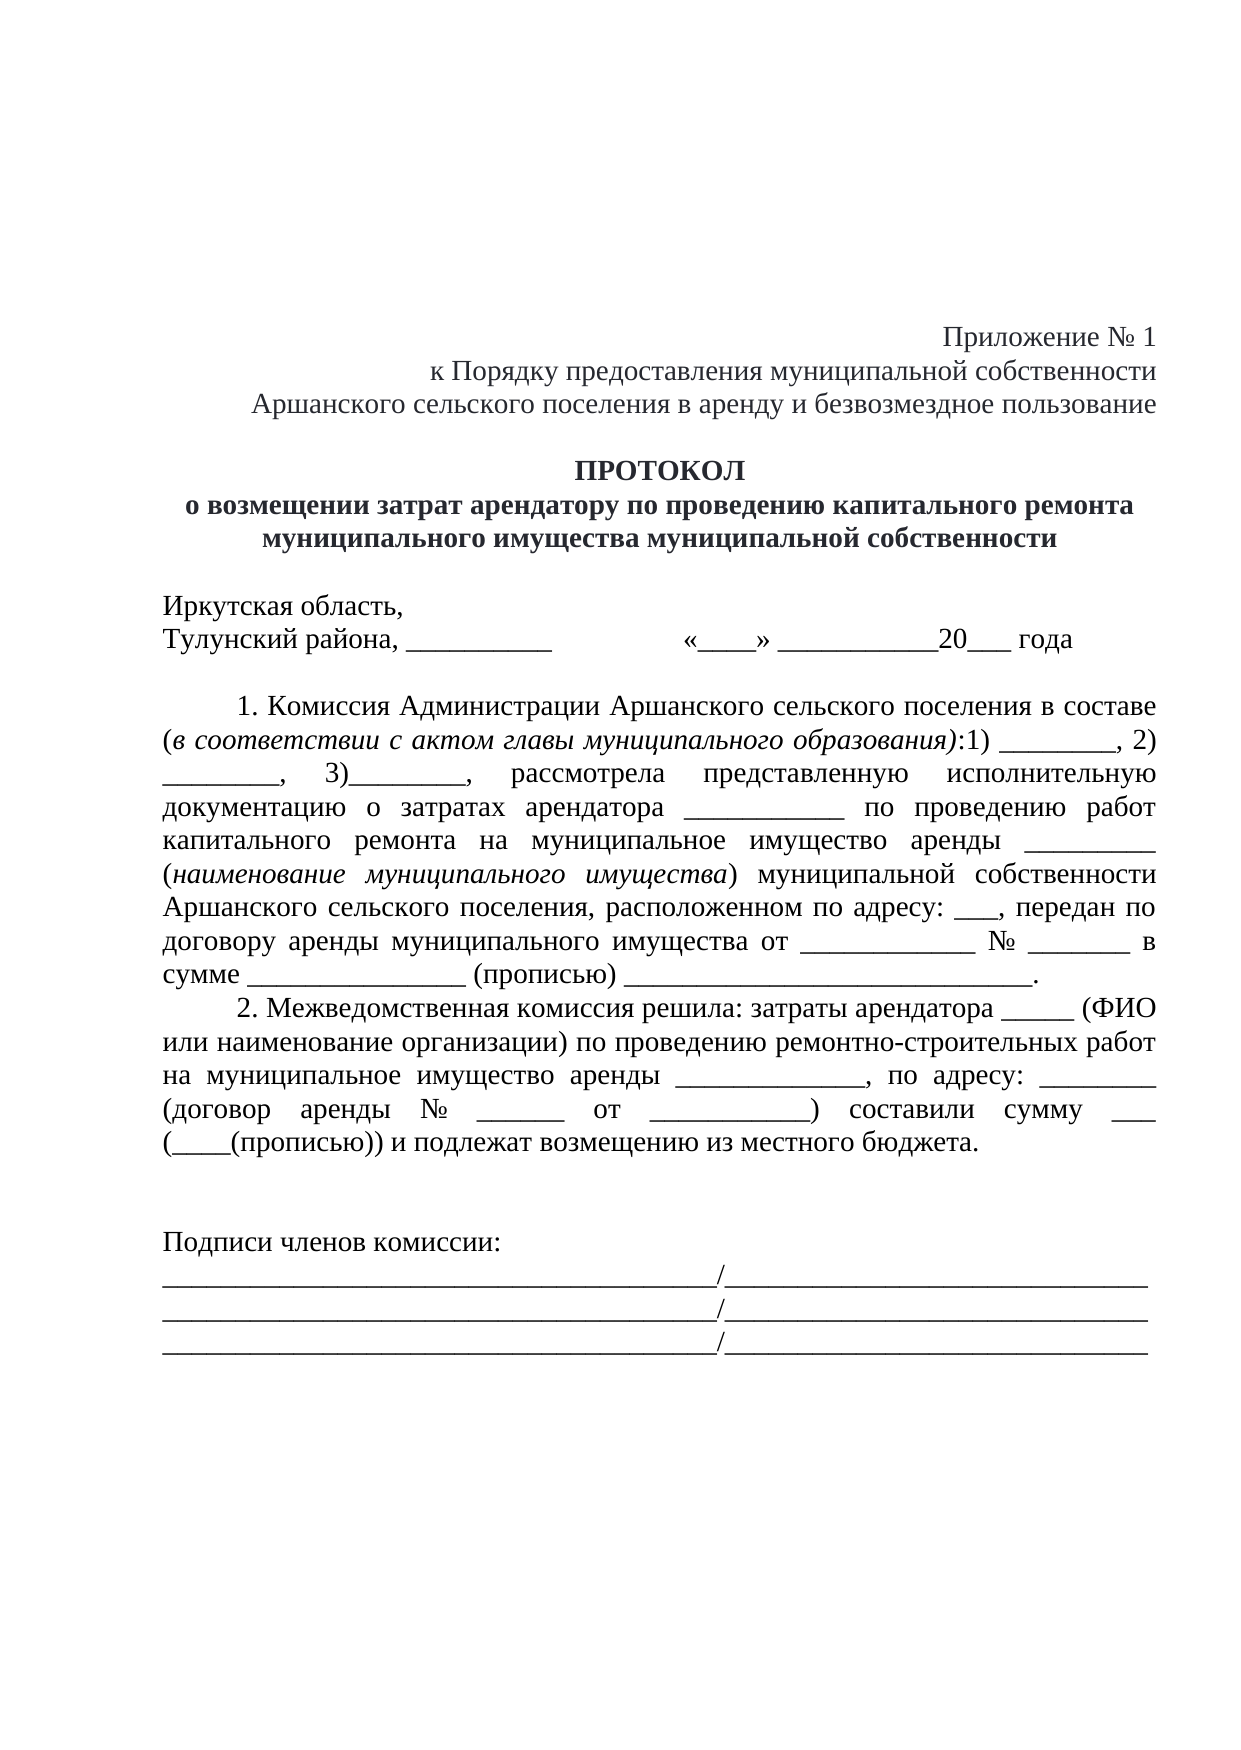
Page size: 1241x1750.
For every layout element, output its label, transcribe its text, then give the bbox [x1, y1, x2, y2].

text муниципального имущества муниципальной собственности [162, 521, 1157, 554]
text Иркутская область, [162, 588, 1157, 621]
text ПРОТОКОЛ [162, 453, 1157, 487]
text о возмещении затрат арендатору по проведению капитального ремонта [162, 487, 1157, 521]
text ______________________________________/_____________________________ [162, 1324, 1157, 1358]
text 1. Комиссия Администрации Аршанского сельского поселения в составе (в соответствии с актом главы муниципального образования):1) ________, 2) ________, 3)________, рассмотрела представленную исполнительную документацию о затратах арендатора ___________ по проведению работ капитального ремонта на муниципальное имущество аренды _________ (наименование муниципального имущества) муниципальной собственности Аршанского сельского поселения, расположенном по адресу: ___, передан по договору аренды муниципального имущества от ____________ № _______ в сумме _______________ (прописью) ____________________________. [162, 688, 1157, 990]
text Аршанского сельского поселения в аренду и безвозмездное пользование [162, 386, 1157, 420]
text ______________________________________/_____________________________ [162, 1257, 1157, 1291]
text ______________________________________/_____________________________ [162, 1291, 1157, 1324]
text к Порядку предоставления муниципальной собственности [162, 353, 1157, 386]
text Подписи членов комиссии: [162, 1224, 1157, 1257]
text Тулунский района, __________ «____» ___________20___ года [162, 621, 1157, 655]
text 2. Межведомственная комиссия решила: затраты арендатора _____ (ФИО или наименование организации) по проведению ремонтно-строительных работ на муниципальное имущество аренды _____________, по адресу: ________ (договор аренды № ______ от ___________) составили сумму ___ (____(прописью)) и подлежат возмещению из местного бюджета. [162, 990, 1157, 1158]
text Приложение № 1 [162, 319, 1157, 353]
